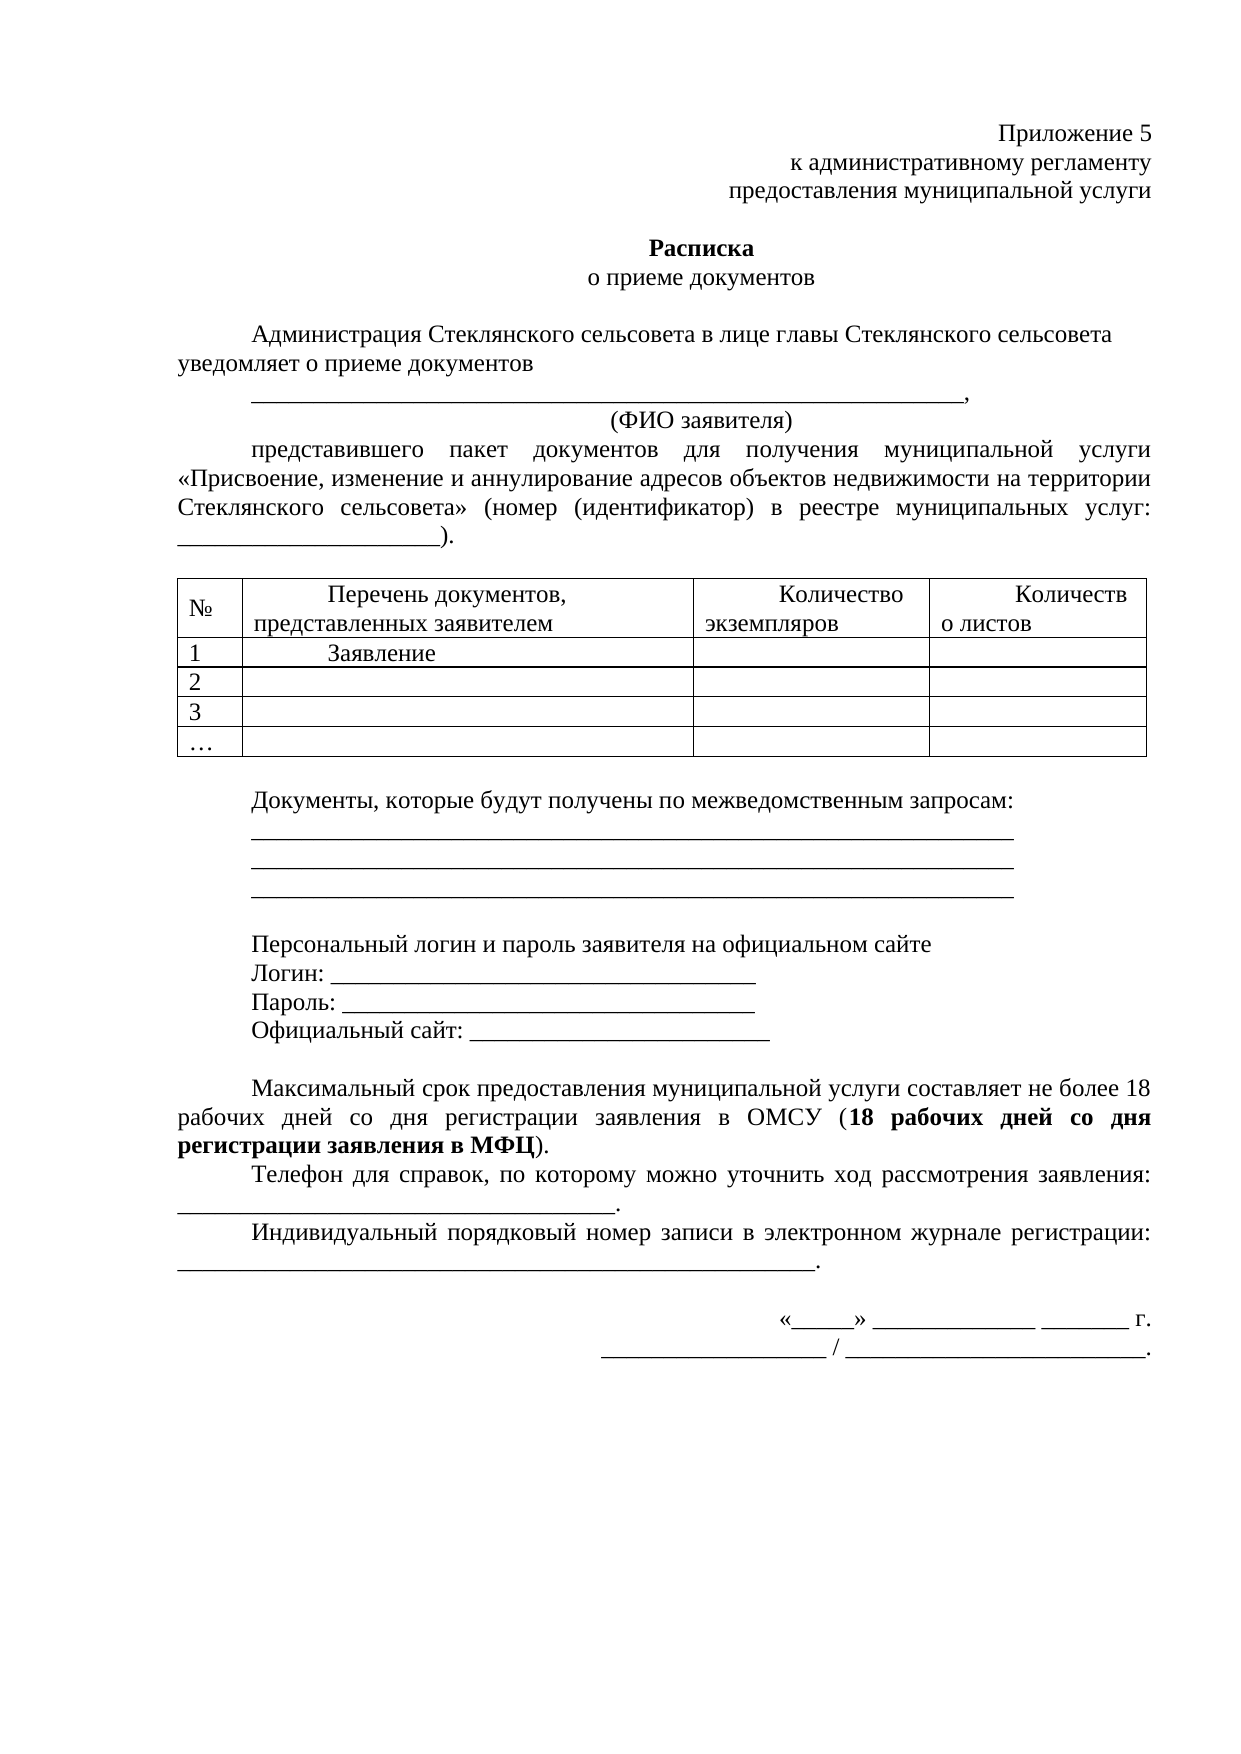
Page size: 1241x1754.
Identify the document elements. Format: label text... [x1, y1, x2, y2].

text Приложение 5 [177, 118, 1152, 147]
text Официальный сайт: ________________________ [177, 1016, 1152, 1044]
text _____________________________________________________________ [177, 872, 1152, 901]
table_cell [243, 727, 253, 756]
table_cell [918, 638, 929, 666]
text (ФИО заявителя) [177, 406, 1152, 434]
table_cell [1135, 727, 1146, 756]
text предоставления муниципальной услуги [177, 176, 1152, 204]
table_cell [694, 697, 705, 726]
table_cell [694, 668, 705, 696]
text Логин: __________________________________ [177, 958, 1152, 987]
table_cell [930, 638, 941, 666]
text _____________________________________________________________ [177, 814, 1152, 843]
text Персональный логин и пароль заявителя на официальном сайте [177, 929, 1152, 958]
text _________________________________________________________, [177, 377, 1152, 406]
text о приеме документов [177, 262, 1152, 291]
table_cell [682, 668, 693, 696]
table_cell [1135, 638, 1146, 666]
table_cell [918, 668, 929, 696]
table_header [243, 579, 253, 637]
text Документы, которые будут получены по межведомственным запросам: [177, 786, 1152, 814]
table_cell [930, 727, 941, 756]
text Расписка [177, 233, 1152, 262]
text Администрация Стеклянского сельсовета в лице главы Стеклянского сельсовета [177, 319, 1152, 348]
table_cell [1135, 668, 1146, 696]
table_cell [1135, 697, 1146, 726]
table_cell [243, 697, 253, 726]
table_cell [930, 668, 941, 696]
table_cell [930, 697, 941, 726]
text __________________ / ________________________. [177, 1332, 1152, 1361]
table_cell [694, 727, 705, 756]
text представившего пакет документов для получения муниципальной услуги «Присвоение, изменение и аннулирование адресов объектов недвижимости на территории Стеклянского сельсовета» (номер (идентификатор) в реестре муниципальных услуг: _____________________). [177, 434, 1152, 549]
text Пароль: _________________________________ [177, 987, 1152, 1016]
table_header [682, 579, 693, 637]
table_cell [694, 638, 705, 666]
text к административному регламенту [177, 147, 1152, 176]
text Максимальный срок предоставления муниципальной услуги составляет не более 18 рабочих дней со дня регистрации заявления в ОМСУ (18 рабочих дней со дня регистрации заявления в МФЦ). [177, 1073, 1152, 1159]
table_cell [682, 727, 693, 756]
text уведомляет о приеме документов [177, 348, 1152, 377]
table_cell [682, 697, 693, 726]
text _____________________________________________________________ [177, 843, 1152, 872]
text Телефон для справок, по которому можно уточнить ход рассмотрения заявления: ___________________________________. [177, 1159, 1152, 1217]
text Индивидуальный порядковый номер записи в электронном журнале регистрации: ___________________________________________________. [177, 1217, 1152, 1274]
text «_____» _____________ _______ г. [177, 1303, 1152, 1332]
table_cell [243, 668, 253, 696]
table_cell [918, 727, 929, 756]
table_header № [178, 579, 242, 637]
table_cell [918, 697, 929, 726]
